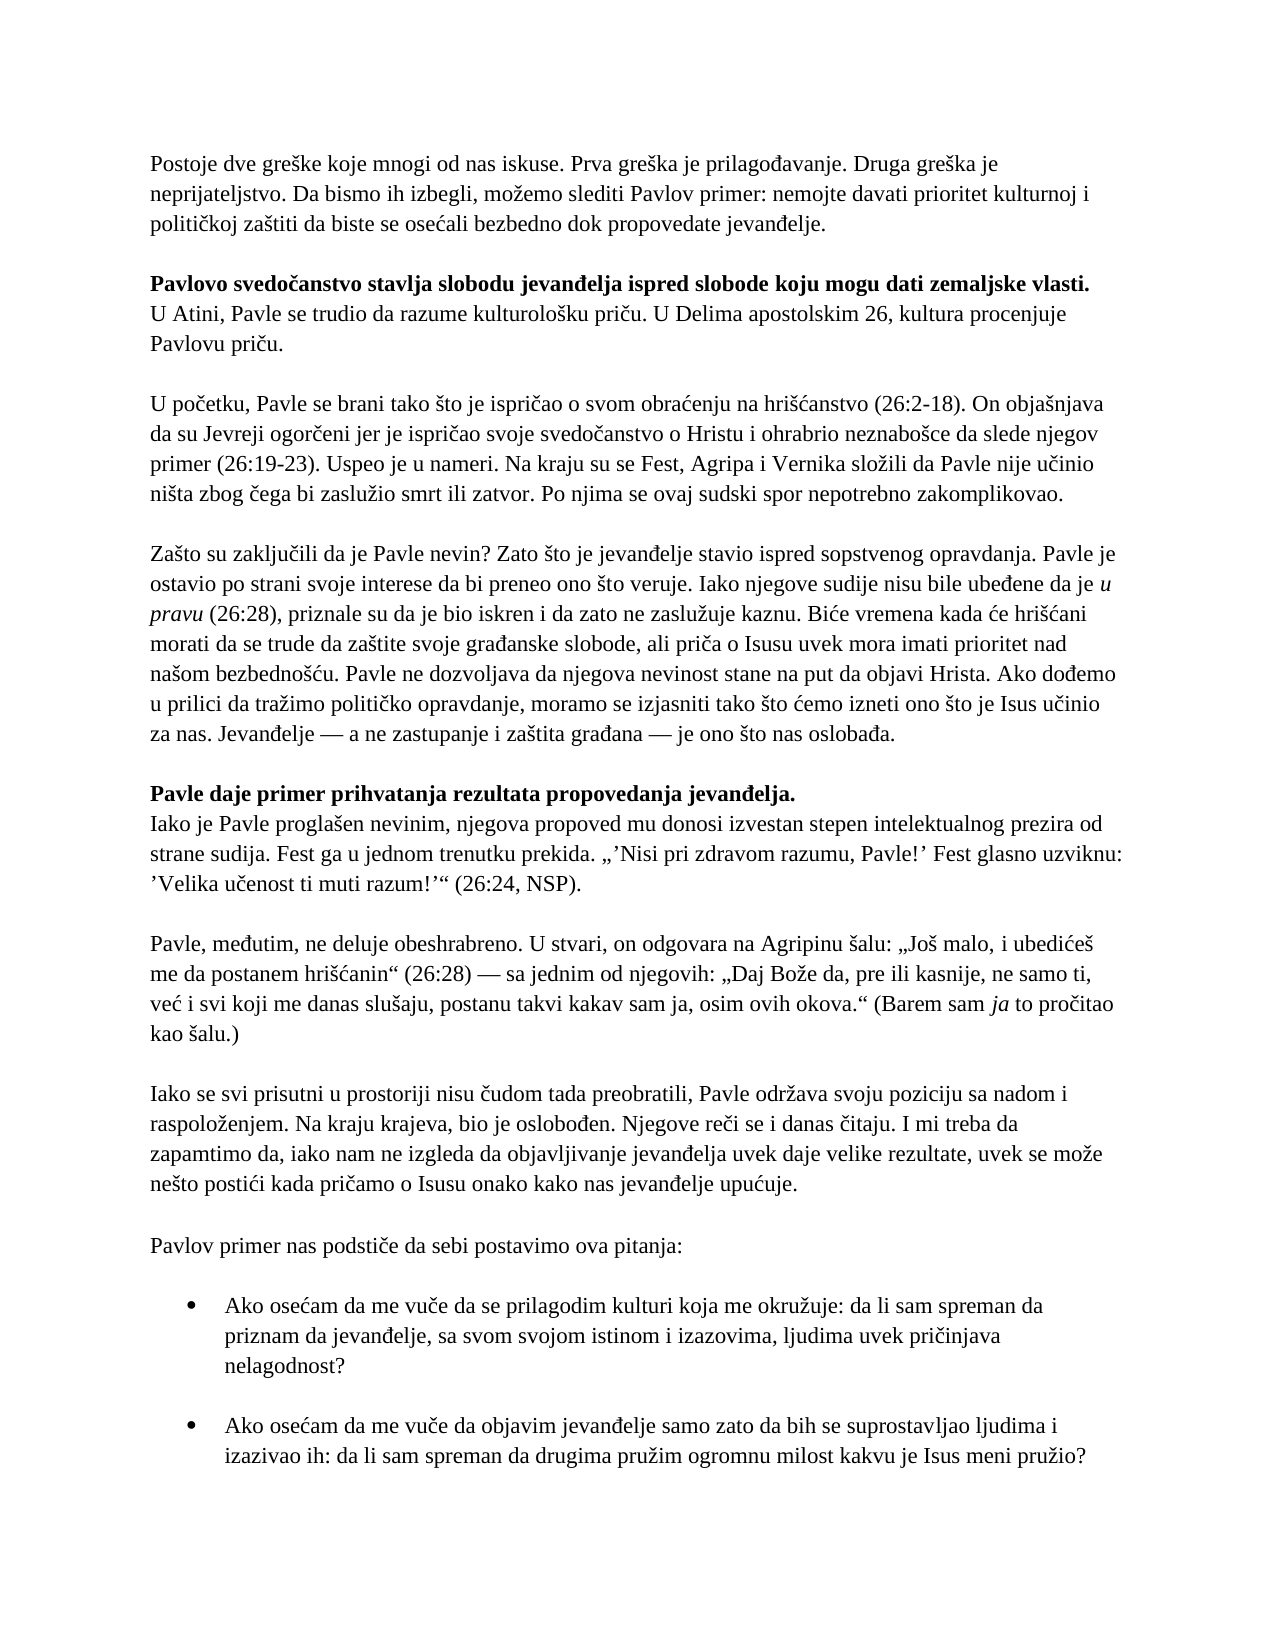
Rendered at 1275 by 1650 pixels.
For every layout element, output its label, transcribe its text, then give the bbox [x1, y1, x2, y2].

text Pavle, međutim, ne deluje obeshrabreno. U stvari, on odgovara na Agripinu šalu: „Još malo, i ubedićeš me da postanem hrišćanin“ (26:28) — sa jednim od njegovih: „Daj Bože da, pre ili kasnije, ne samo ti, već i svi koji me danas slušaju, postanu takvi kakav sam ja, osim ovih okova.“ (Barem sam ja to pročitao kao šalu.) [150, 930, 1125, 1046]
text Zašto su zaključili da je Pavle nevin? Zato što je jevanđelje stavio ispred sopstvenog opravdanja. Pavle je ostavio po strani svoje interese da bi preneo ono što veruje. Iako njegove sudije nisu bile ubeđene da je u pravu (26:28), priznale su da je bio iskren i da zato ne zaslužuje kaznu. Biće vremena kada će hrišćani morati da se trude da zaštite svoje građanske slobode, ali priča o Isusu uvek mora imati prioritet nad našom bezbednošću. Pavle ne dozvoljava da njegova nevinost stane na put da objavi Hrista. Ako dođemo u prilici da tražimo političko opravdanje, moramo se izjasniti tako što ćemo izneti ono što je Isus učinio za nas. Jevanđelje — a ne zastupanje i zaštita građana — je ono što nas oslobađa. [150, 540, 1125, 746]
text U Atini, Pavle se trudio da razume kulturološku priču. U Delima apostolskim 26, kultura procenjuje Pavlovu priču. [150, 300, 1125, 356]
text Pavle daje primer prihvatanja rezultata propovedanja jevanđelja. [150, 780, 1125, 806]
list Ako osećam da me vuče da objavim jevanđelje samo zato da bih se suprostavljao ljudima i izazivao ih: da li sam spreman da drugima pružim ogromnu milost kakvu je Isus meni pružio? [187, 1412, 1125, 1468]
text Iako se svi prisutni u prostoriji nisu čudom tada preobratili, Pavle održava svoju poziciju sa nadom i raspoloženjem. Na kraju krajeva, bio je oslobođen. Njegove reči se i danas čitaju. I mi treba da zapamtimo da, iako nam ne izgleda da objavljivanje jevanđelja uvek daje velike rezultate, uvek se može nešto postići kada pričamo o Isusu onako kako nas jevanđelje upućuje. [150, 1080, 1125, 1196]
text U početku, Pavle se brani tako što je ispričao o svom obraćenju na hrišćanstvo (26:2-18). On objašnjava da su Jevreji ogorčeni jer je ispričao svoje svedočanstvo o Hristu i ohrabrio neznabošce da slede njegov primer (26:19-23). Uspeo je u nameri. Na kraju su se Fest, Agripa i Vernika složili da Pavle nije učinio ništa zbog čega bi zaslužio smrt ili zatvor. Po njima se ovaj sudski spor nepotrebno zakomplikovao. [150, 390, 1125, 506]
text Pavlov primer nas podstiče da sebi postavimo ova pitanja: [150, 1232, 1125, 1258]
list Ako osećam da me vuče da se prilagodim kulturi koja me okružuje: da li sam spreman da priznam da jevanđelje, sa svom svojom istinom i izazovima, ljudima uvek pričinjava nelagodnost? [187, 1292, 1125, 1378]
text Iako je Pavle proglašen nevinim, njegova propoved mu donosi izvestan stepen intelektualnog prezira od strane sudija. Fest ga u jednom trenutku prekida. „’Nisi pri zdravom razumu, Pavle!’ Fest glasno uzviknu: ’Velika učenost ti muti razum!’“ (26:24, NSP). [150, 810, 1125, 896]
text Pavlovo svedočanstvo stavlja slobodu jevanđelja ispred slobode koju mogu dati zemaljske vlasti. [150, 270, 1125, 296]
text Postoje dve greške koje mnogi od nas iskuse. Prva greška je prilagođavanje. Druga greška je neprijateljstvo. Da bismo ih izbegli, možemo slediti Pavlov primer: nemojte davati prioritet kulturnoj i političkoj zaštiti da biste se osećali bezbedno dok propovedate jevanđelje. [150, 150, 1125, 236]
